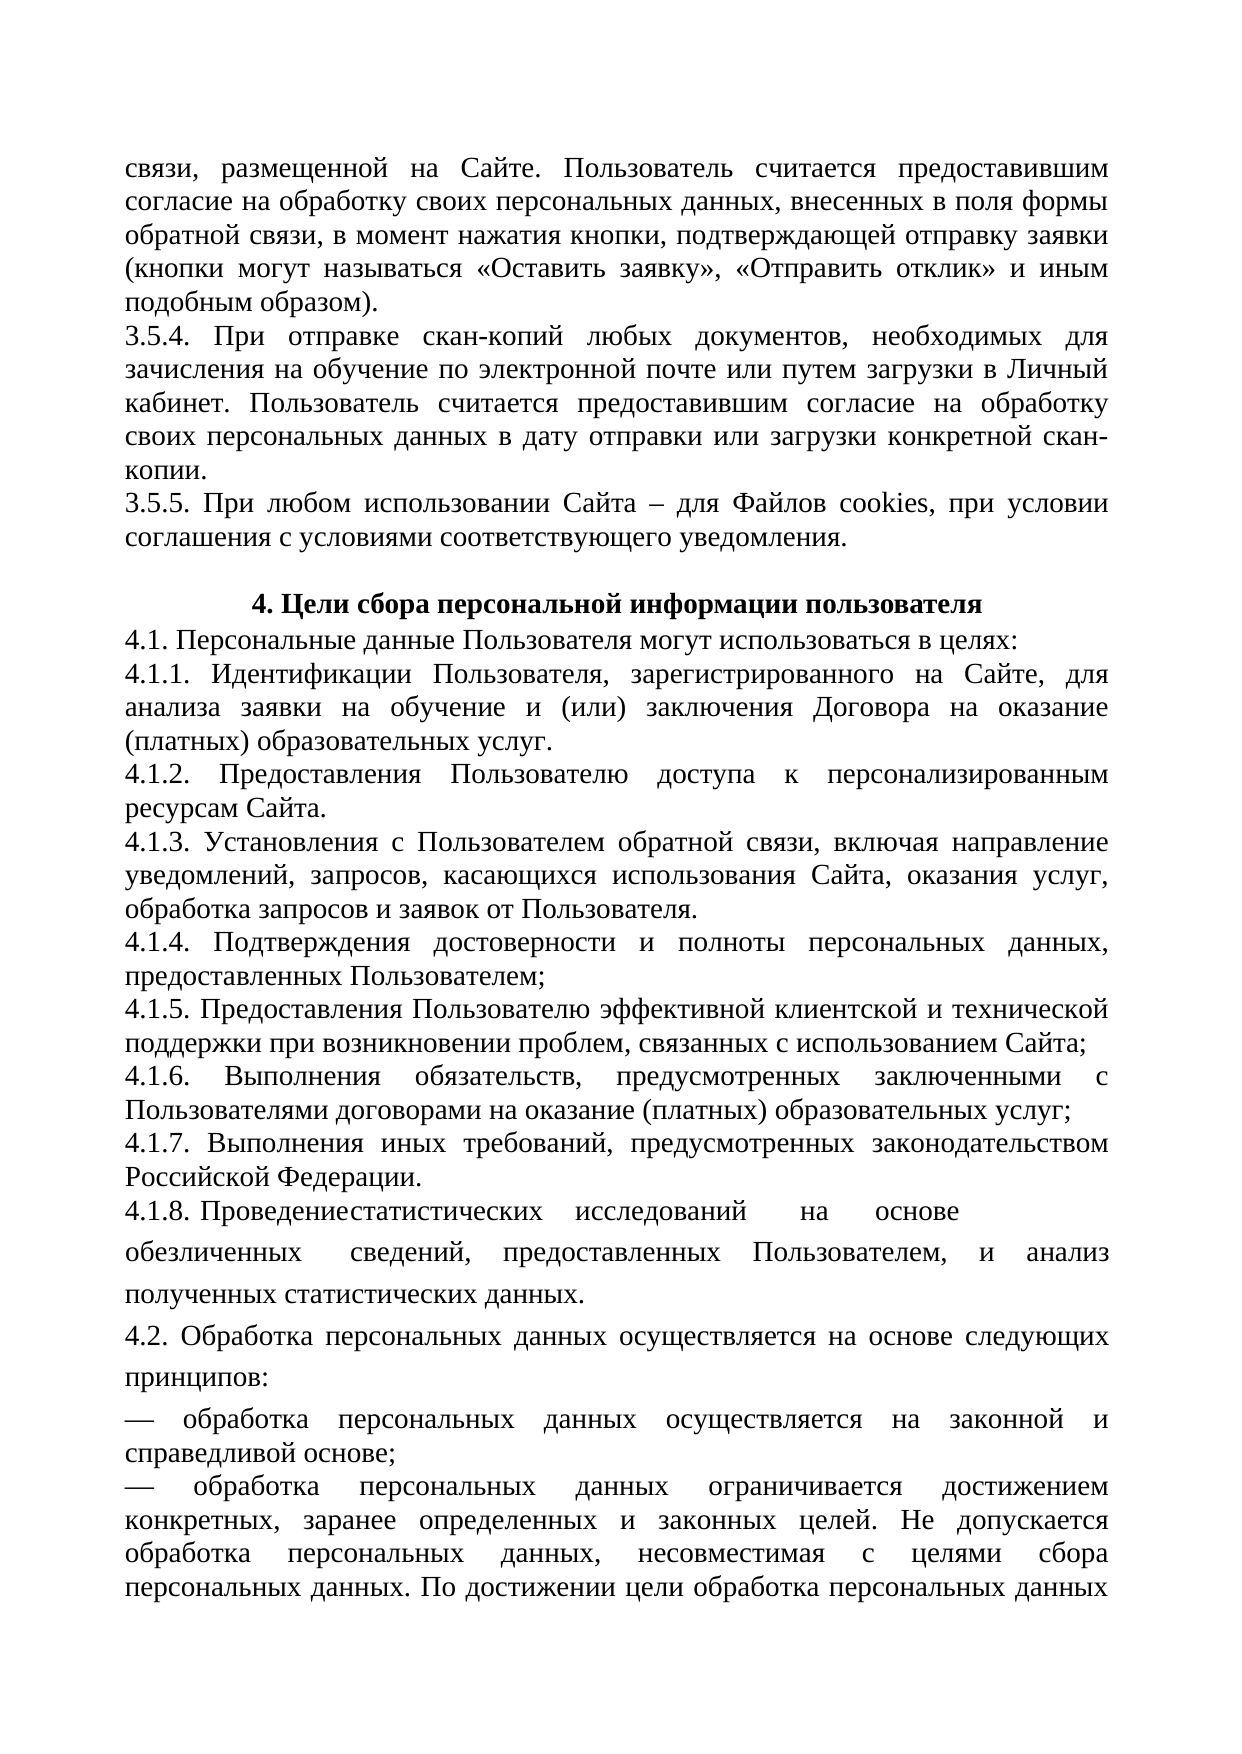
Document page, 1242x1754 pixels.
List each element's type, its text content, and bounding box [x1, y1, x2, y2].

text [124, 1468, 1109, 1603]
text 3.5.5. При любом использовании Сайта – для Файлов cookies, при условии соглашения с условиями соответствующего уведомления. [124, 485, 1109, 552]
text 3.5.4. При отправке скан-копий любых документов, необходимых для зачисления на обучение по электронной почте или путем загрузки в Личный кабинет. Пользователь считается предоставившим согласие на обработку своих персональных данных в дату отправки или загрузки конкретной скан-копии. [124, 318, 1109, 485]
text 4.1.6. Выполнения обязательств, предусмотренных заключенными с Пользователями договорами на оказание (платных) образовательных услуг; [124, 1058, 1109, 1126]
text 4.1.5. Предоставления Пользователю эффективной клиентской и технической поддержки при возникновении проблем, связанных с использованием Сайта; [124, 991, 1109, 1058]
text 4.1.3. Установления с Пользователем обратной связи, включая направление уведомлений, запросов, касающихся использования Сайта, оказания услуг, обработка запросов и заявок от Пользователя. [124, 824, 1109, 924]
text — обработка персональных данных осуществляется на законной и справедливой основе; [124, 1401, 1109, 1468]
text 4.1.1. Идентификации Пользователя, зарегистрированного на Сайте, для анализа заявки на обучение и (или) заключения Договора на оказание (платных) образовательных услуг. [124, 656, 1109, 757]
text 4.1.7. Выполнения иных требований, предусмотренных законодательством Российской Федерации. [124, 1126, 1109, 1193]
text 4.2. Обработка персональных данных осуществляется на основе следующих принципов: [124, 1318, 1110, 1393]
subtitle 4. Цели сбора персональной информации пользователя [125, 586, 1109, 619]
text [124, 150, 1109, 318]
text 4.1.4. Подтверждения достоверности и полноты персональных данных, предоставленных Пользователем; [124, 924, 1109, 991]
text 4.1. Персональные данные Пользователя могут использоваться в целях: [124, 622, 1109, 656]
text 4.1.8. Проведение статистических исследований на основе обезличенных сведений, предоставленных Пользователем, и анализ полученных статистических данных. [124, 1193, 1110, 1309]
text 4.1.2. Предоставления Пользователю доступа к персонализированным ресурсам Сайта. [124, 757, 1109, 824]
